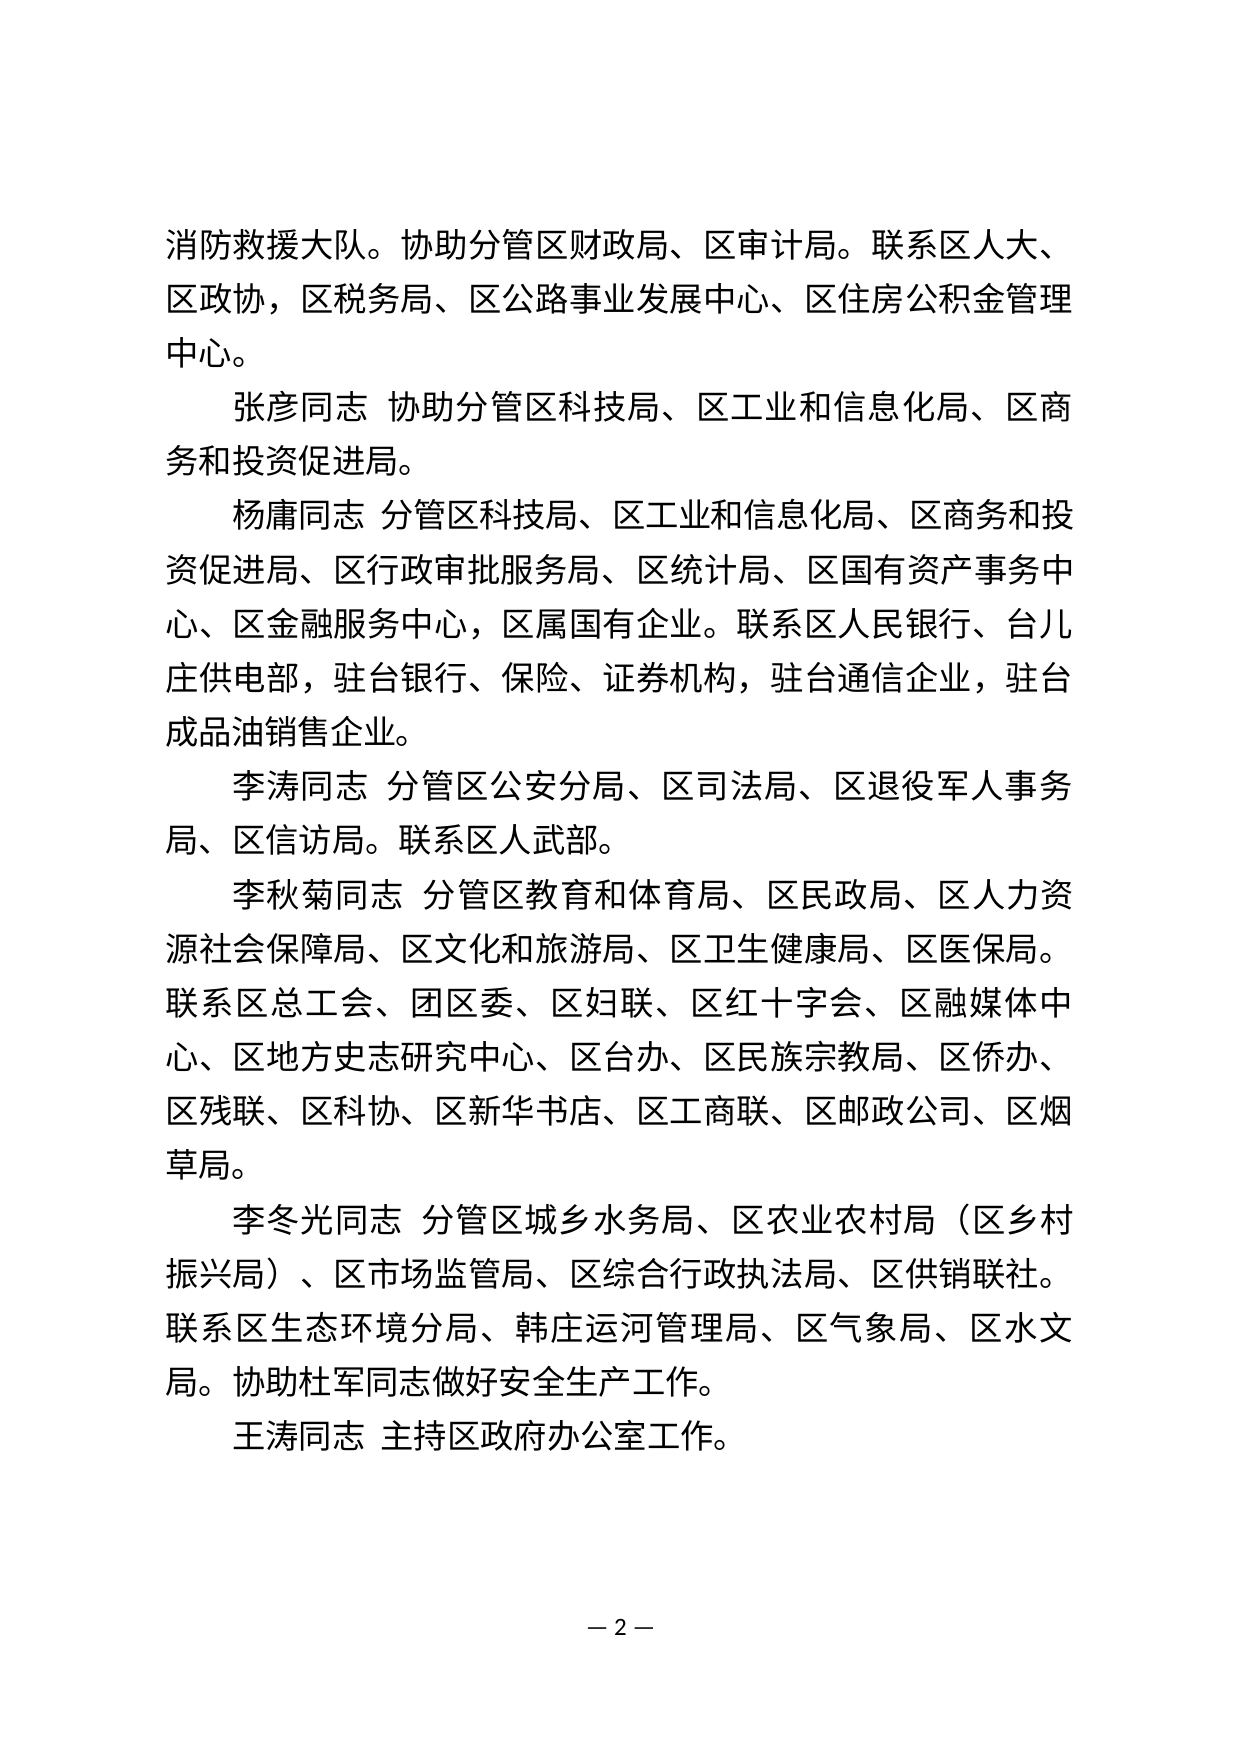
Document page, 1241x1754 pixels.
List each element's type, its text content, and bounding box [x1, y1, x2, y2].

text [165, 214, 1075, 376]
text 李冬光同志 分管区城乡水务局、区农业农村局（区乡村振兴局）、区市场监管局、区综合行政执法局、区供销联社。联系区生态环境分局、韩庄运河管理局、区气象局、区水文局。协助杜军同志做好安全生产工作。 [165, 1189, 1075, 1405]
text 杨庸同志 分管区科技局、区工业和信息化局、区商务和投资促进局、区行政审批服务局、区统计局、区国有资产事务中心、区金融服务中心，区属国有企业。联系区人民银行、台儿庄供电部，驻台银行、保险、证券机构，驻台通信企业，驻台成品油销售企业。 [165, 484, 1075, 755]
text 李涛同志 分管区公安分局、区司法局、区退役军人事务局、区信访局。联系区人武部。 [165, 755, 1075, 864]
text 李秋菊同志 分管区教育和体育局、区民政局、区人力资源社会保障局、区文化和旅游局、区卫生健康局、区医保局。联系区总工会、团区委、区妇联、区红十字会、区融媒体中心、区地方史志研究中心、区台办、区民族宗教局、区侨办、区残联、区科协、区新华书店、区工商联、区邮政公司、区烟草局。 [165, 864, 1075, 1189]
text 王涛同志 主持区政府办公室工作。 [165, 1405, 1075, 1459]
text 张彦同志 协助分管区科技局、区工业和信息化局、区商务和投资促进局。 [165, 376, 1075, 484]
